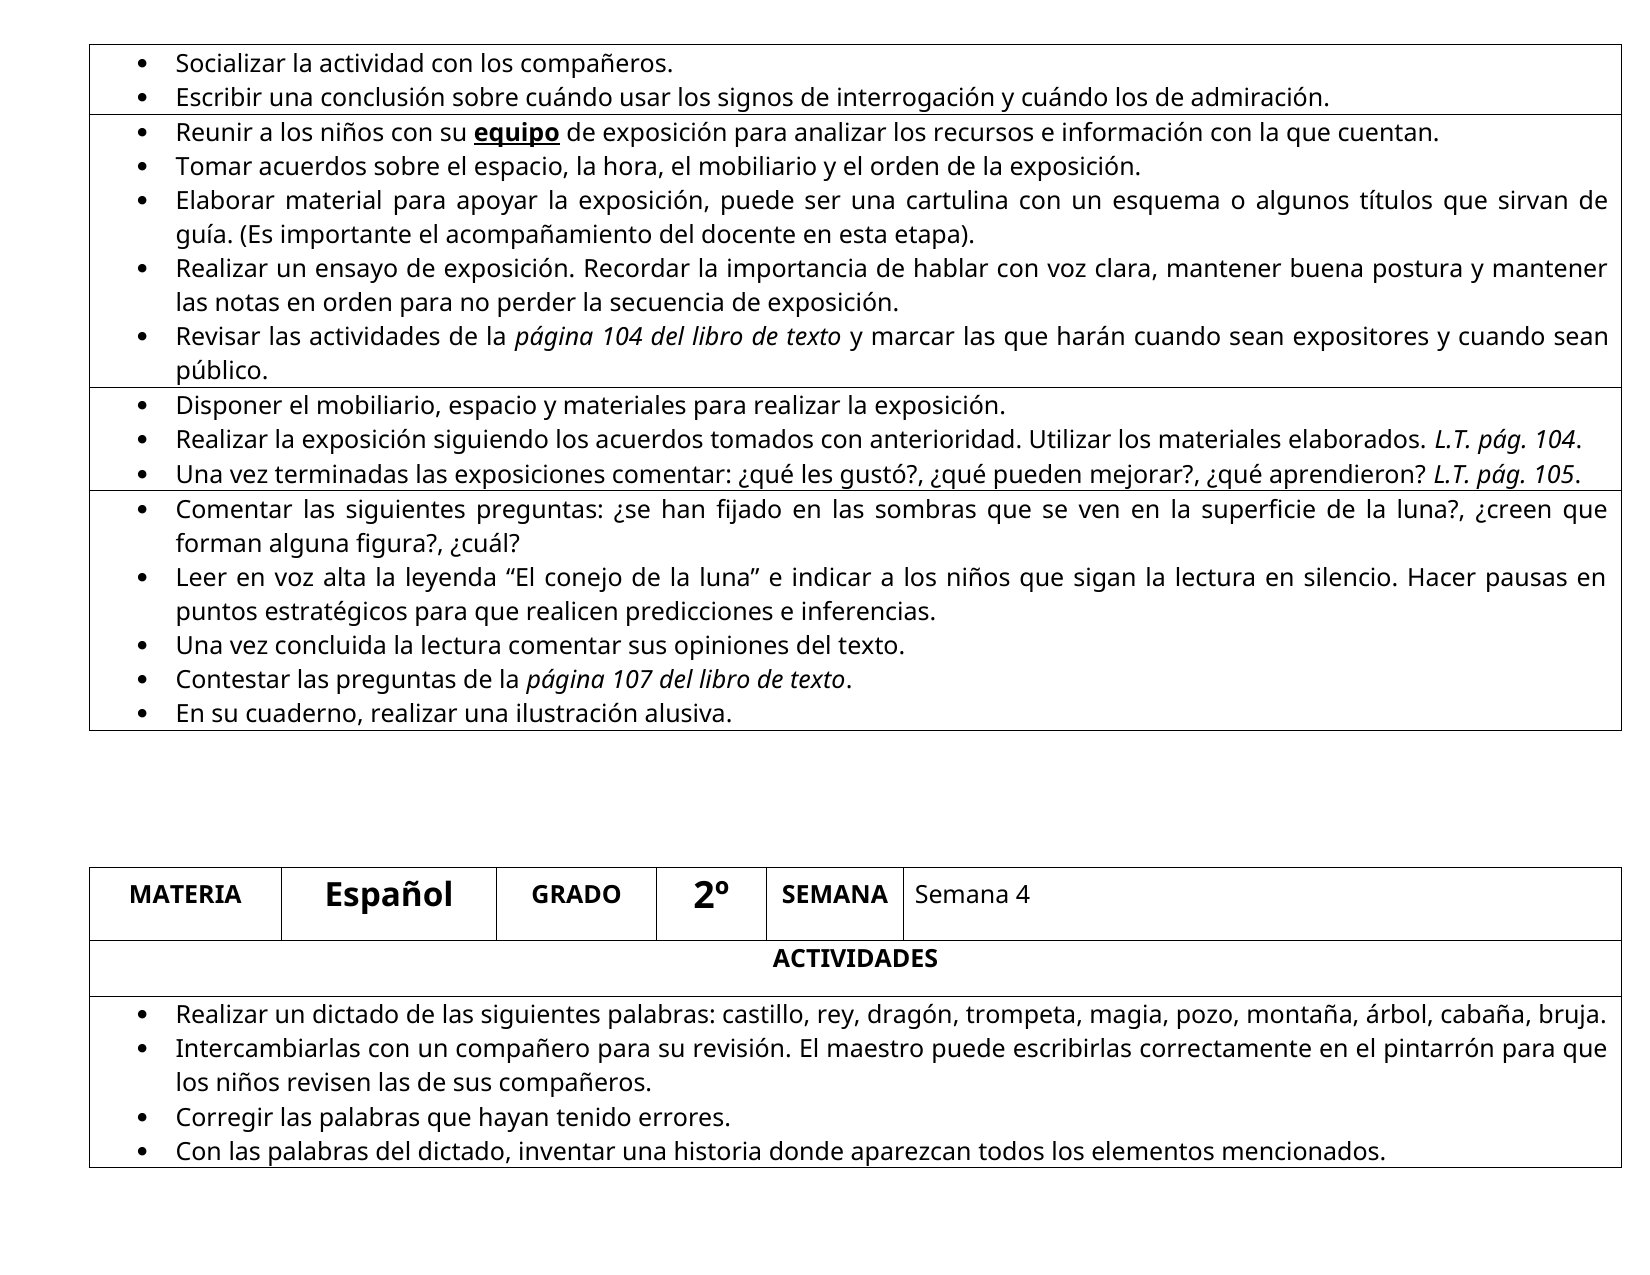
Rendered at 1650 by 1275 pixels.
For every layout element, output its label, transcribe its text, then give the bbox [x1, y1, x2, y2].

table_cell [90, 997, 1621, 1167]
table_header Español [282, 868, 496, 940]
table_header SEMANA [767, 868, 903, 940]
table_cell ACTIVIDADES [90, 941, 1621, 996]
table_cell Disponer el mobiliario, espacio y materiales para realizar la exposición. Realizar la exposición siguiendo los acuerdos tomados con anterioridad. Utilizar los materiales elaborados. L.T. pág. 104. Una vez terminadas las exposiciones comentar: ¿qué les gustó?, ¿qué pueden mejorar?, ¿qué aprendieron? L.T. pág. 105. [90, 388, 1621, 490]
table_cell Comentar las siguientes preguntas: ¿se han fijado en las sombras que se ven en la superficie de la luna?, ¿creen que forman alguna figura?, ¿cuál? Leer en voz alta la leyenda “El conejo de la luna” e indicar a los niños que sigan la lectura en silencio. Hacer pausas en puntos estratégicos para que realicen predicciones e inferencias. Una vez concluida la lectura comentar sus opiniones del texto. Contestar las preguntas de la página 107 del libro de texto. En su cuaderno, realizar una ilustración alusiva. [90, 491, 1621, 730]
table_header MATERIA [90, 868, 281, 940]
table_cell Reunir a los niños con su equipo de exposición para analizar los recursos e información con la que cuentan. Tomar acuerdos sobre el espacio, la hora, el mobiliario y el orden de la exposición. Elaborar material para apoyar la exposición, puede ser una cartulina con un esquema o algunos títulos que sirvan de guía. (Es importante el acompañamiento del docente en esta etapa). Realizar un ensayo de exposición. Recordar la importancia de hablar con voz clara, mantener buena postura y mantener las notas en orden para no perder la secuencia de exposición. Revisar las actividades de la página 104 del libro de texto y marcar las que harán cuando sean expositores y cuando sean público. [90, 115, 1621, 387]
table_header GRADO [497, 868, 656, 940]
table_header 2º [657, 868, 766, 940]
table_header Semana 4 [904, 868, 1621, 940]
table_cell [90, 45, 1621, 113]
